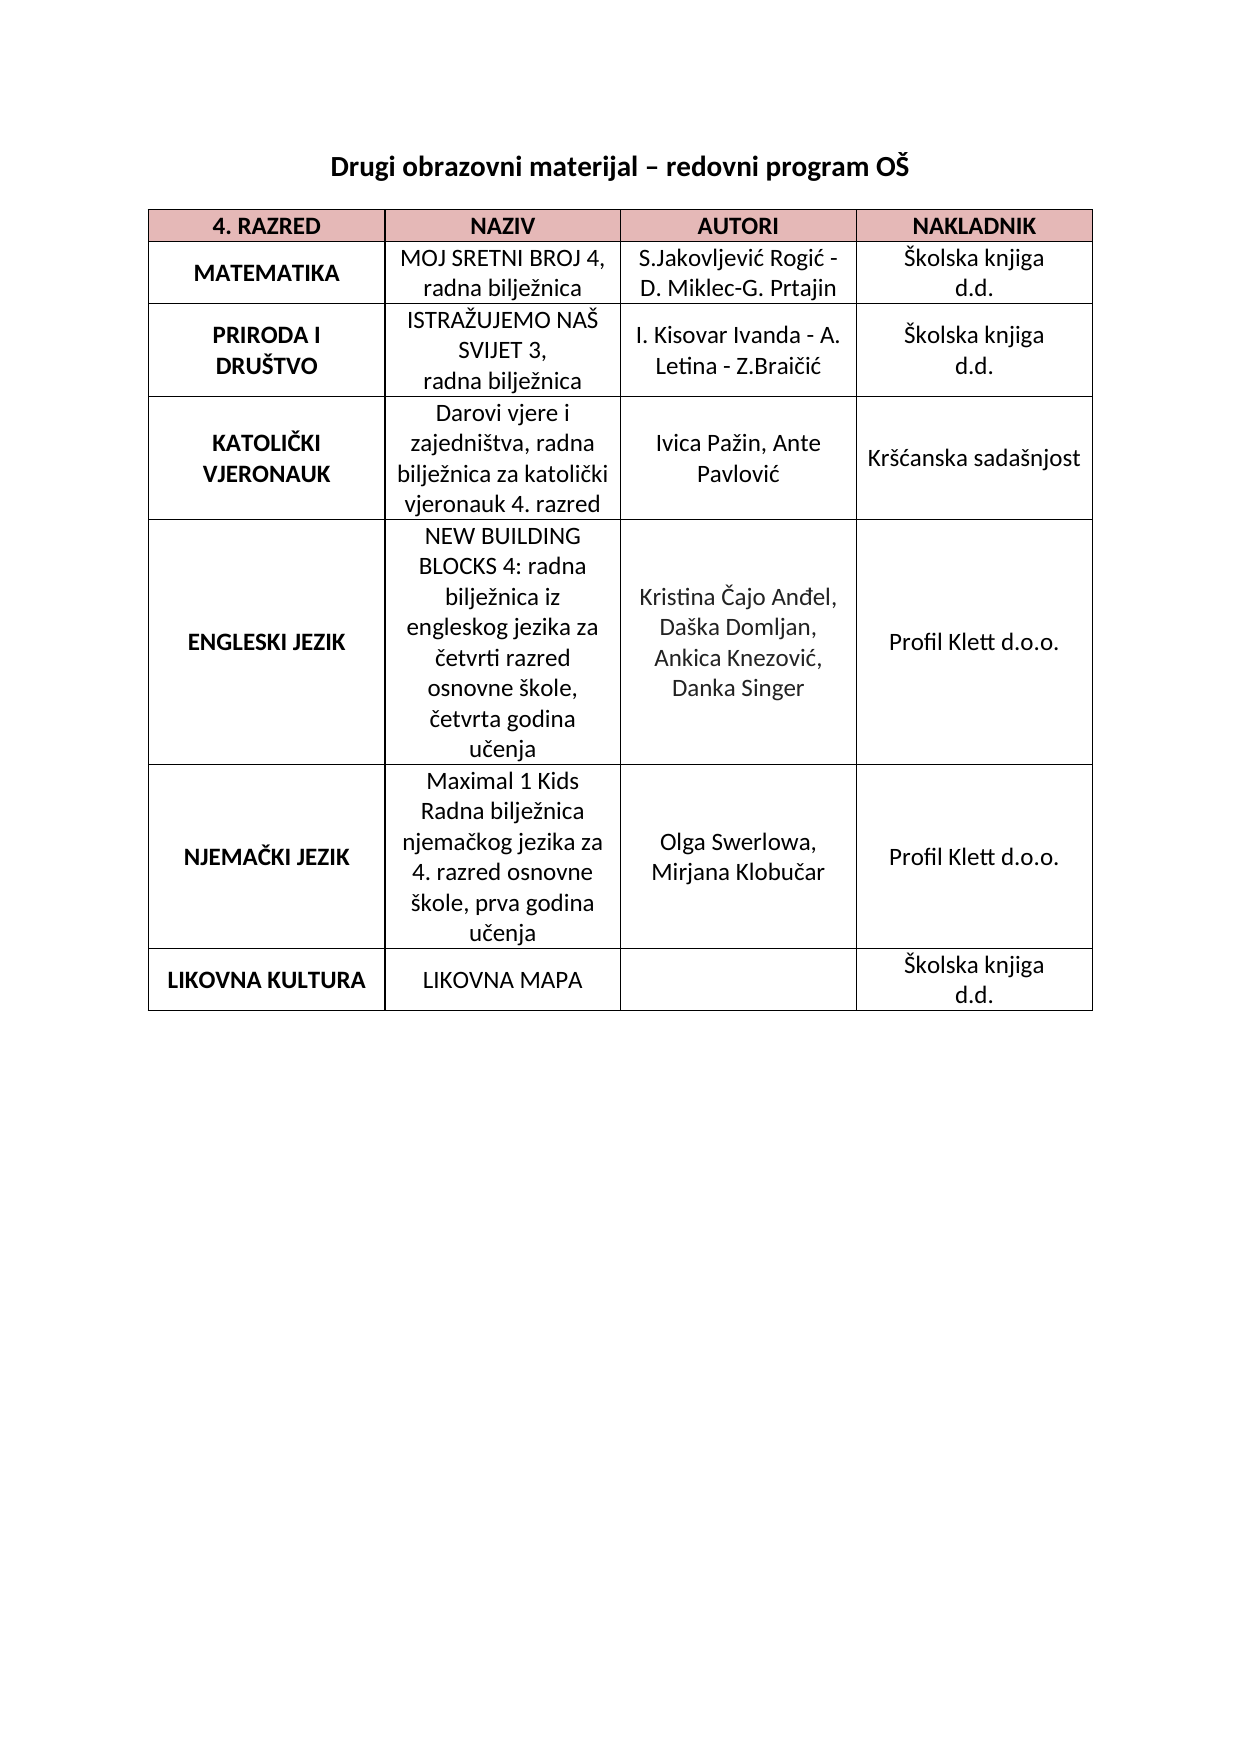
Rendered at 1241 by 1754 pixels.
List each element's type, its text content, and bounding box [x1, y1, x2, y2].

table_cell Školska knjiga d.d. [857, 304, 1092, 396]
table_cell Kristina Čajo Anđel, Daška Domljan, Ankica Knezović, Danka Singer [621, 520, 856, 764]
table_cell Ivica Pažin, Ante Pavlović [621, 397, 856, 519]
table_cell NJEMAČKI JEZIK [149, 765, 384, 948]
table_cell [621, 949, 856, 1010]
table_cell MATEMATIKA [149, 242, 384, 303]
table_header AUTORI [621, 210, 856, 241]
table_cell Maximal 1 Kids Radna bilježnica njemačkog jezika za 4. razred osnovne škole, prva godina učenja [386, 765, 620, 948]
table_cell MOJ SRETNI BROJ 4, radna bilježnica [386, 242, 620, 303]
table_cell S.Jakovljević Rogić - D. Miklec-G. Prtajin [621, 242, 856, 303]
table_cell Školska knjiga d.d. [857, 242, 1092, 303]
table_header NAKLADNIK [857, 210, 1092, 241]
table_cell KATOLIČKI VJERONAUK [149, 397, 384, 519]
table_header NAZIV [386, 210, 620, 241]
table_cell Profil Klett d.o.o. [857, 765, 1092, 948]
table_header 4. RAZRED [149, 210, 384, 241]
table_cell PRIRODA I DRUŠTVO [149, 304, 384, 396]
table_cell LIKOVNA KULTURA [149, 949, 384, 1010]
table_cell Kršćanska sadašnjost [857, 397, 1092, 519]
table_cell Školska knjiga d.d. [857, 949, 1092, 1010]
text Drugi obrazovni materijal – redovni program OŠ [148, 148, 1093, 183]
table_cell NEW BUILDING BLOCKS 4: radna bilježnica iz engleskog jezika za četvrti razred osnovne škole, četvrta godina učenja [386, 520, 620, 764]
table_cell I. Kisovar Ivanda - A. Letina - Z.Braičić [621, 304, 856, 396]
table_cell Darovi vjere i zajedništva, radna bilježnica za katolički vjeronauk 4. razred [386, 397, 620, 519]
table_cell LIKOVNA MAPA [386, 949, 620, 1010]
table_cell ISTRAŽUJEMO NAŠ SVIJET 3, radna bilježnica [386, 304, 620, 396]
table_cell Olga Swerlowa, Mirjana Klobučar [621, 765, 856, 948]
table_cell ENGLESKI JEZIK [149, 520, 384, 764]
table_cell Profil Klett d.o.o. [857, 520, 1092, 764]
